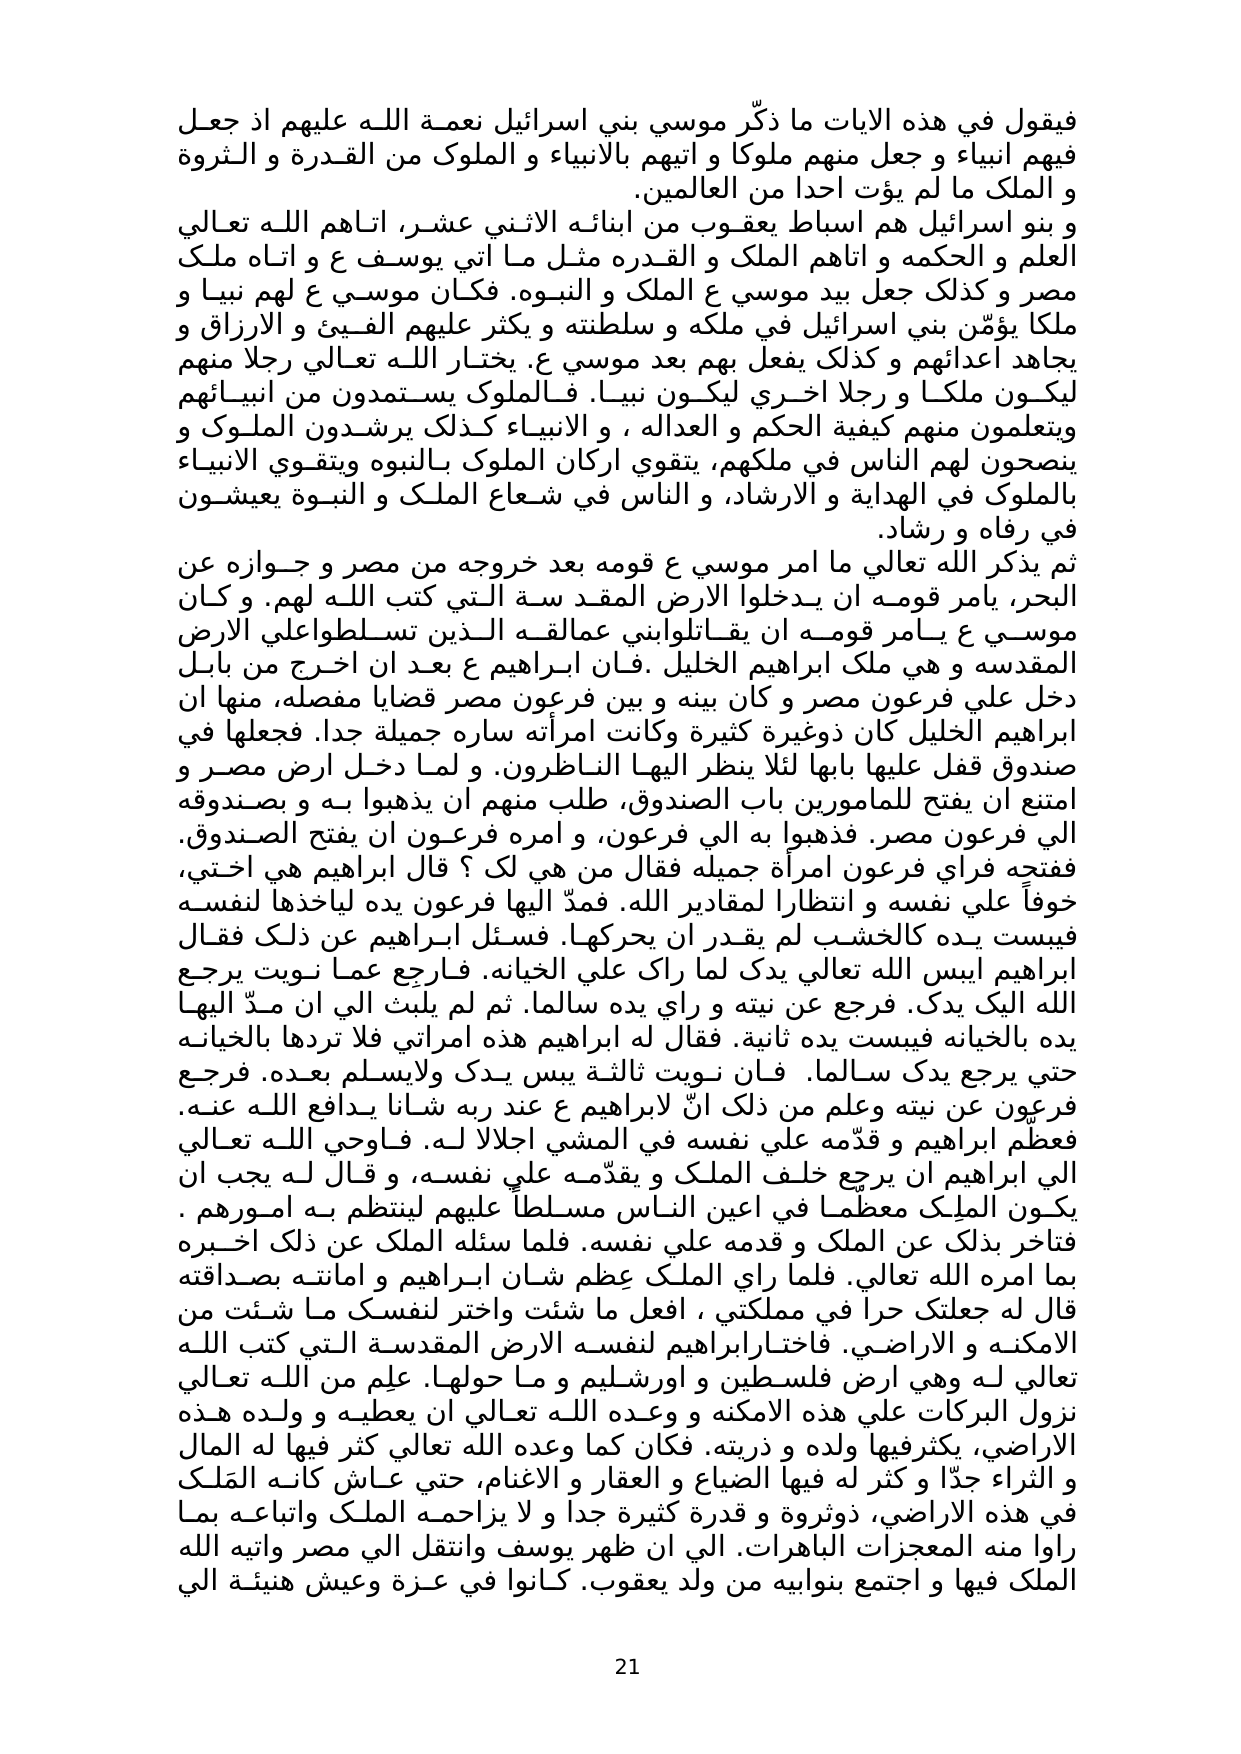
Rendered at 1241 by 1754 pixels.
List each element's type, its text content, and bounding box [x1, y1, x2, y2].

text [177, 545, 1078, 1598]
text و بنو اسرائيل هم اسباط يعقوب من ابنائه الاثني عشر، اتاهم الله تعالي العلم و الحکمه و اتاهم الملک و القدره مثل ما اتي يوسف ع و اتاه ملک مصر و کذلک جعل بيد موسي ع الملک و النبوه. فکان موسي ع لهم نبيا و ملکا يؤمّن بني اسرائيل في ملکه و سلطنته و يکثر عليهم الفيئ و الارزاق و يجاهد اعدائهم و کذلک يفعل بهم بعد موسي ع. يختار الله تعالي رجلا منهم ليکون ملکا و رجلا اخري ليکون نبيا. فالملوک يستمدون من انبيائهم ويتعلمون منهم کيفية الحکم و العداله ، و الانبياء کذلک يرشدون الملوک و ينصحون لهم الناس في ملکهم، يتقوي ارکان الملوک بالنبوه ويتقوي الانبياء بالملوک في الهداية و الارشاد، و الناس في شعاع الملک و النبوة يعيشون في رفاه و رشاد. [177, 205, 1078, 545]
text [177, 103, 1078, 205]
